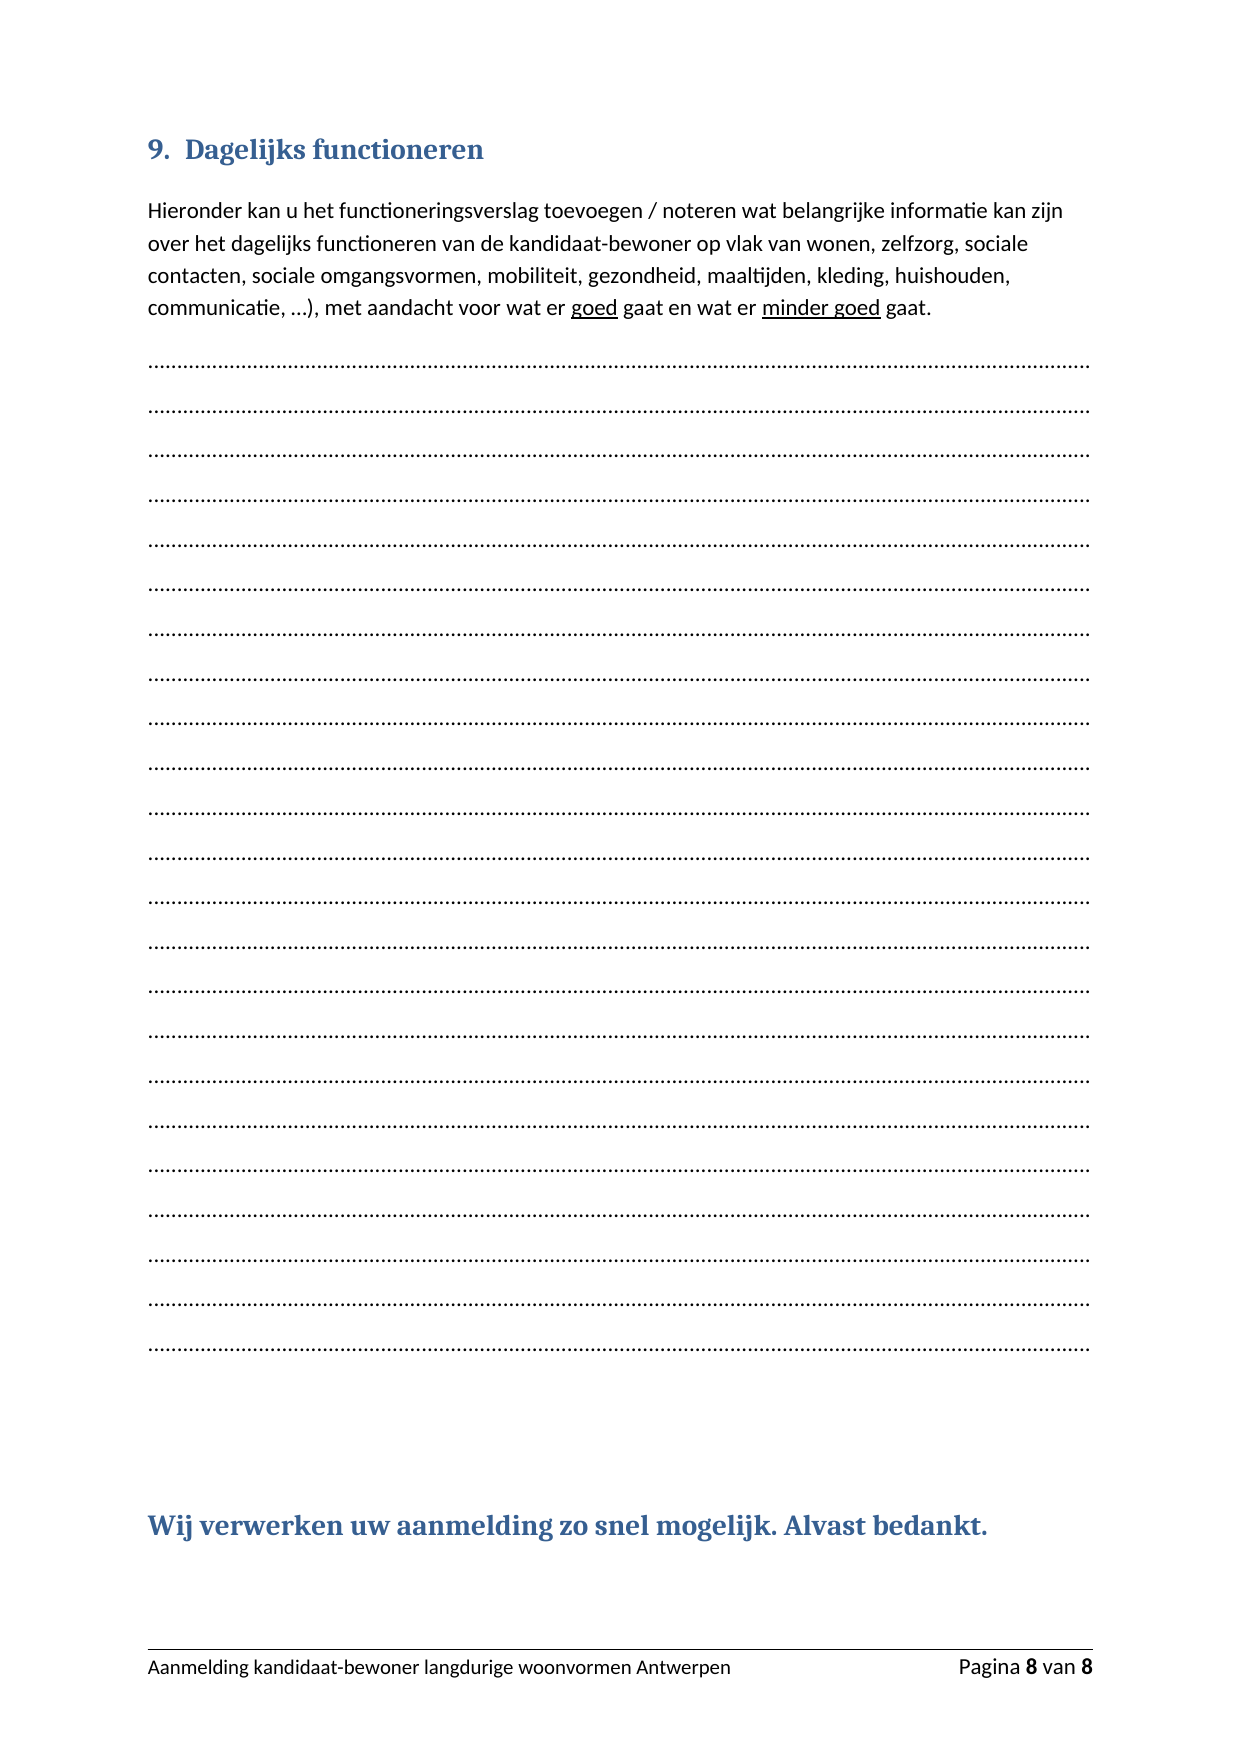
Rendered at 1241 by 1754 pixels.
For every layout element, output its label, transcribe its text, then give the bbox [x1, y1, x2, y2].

subtitle Dagelijks functioneren [148, 133, 1093, 166]
subtitle Wij verwerken uw aanmelding zo snel mogelijk. Alvast bedankt. [148, 1509, 1093, 1543]
text Hieronder kan u het functioneringsverslag toevoegen / noteren wat belangrijke informatie kan zijn over het dagelijks functioneren van de kandidaat-bewoner op vlak van wonen, zelfzorg, sociale contacten, sociale omgangsvormen, mobiliteit, gezondheid, maaltijden, kleding, huishouden, communicatie, …), met aandacht voor wat er goed gaat en wat er minder goed gaat. [148, 196, 1093, 321]
